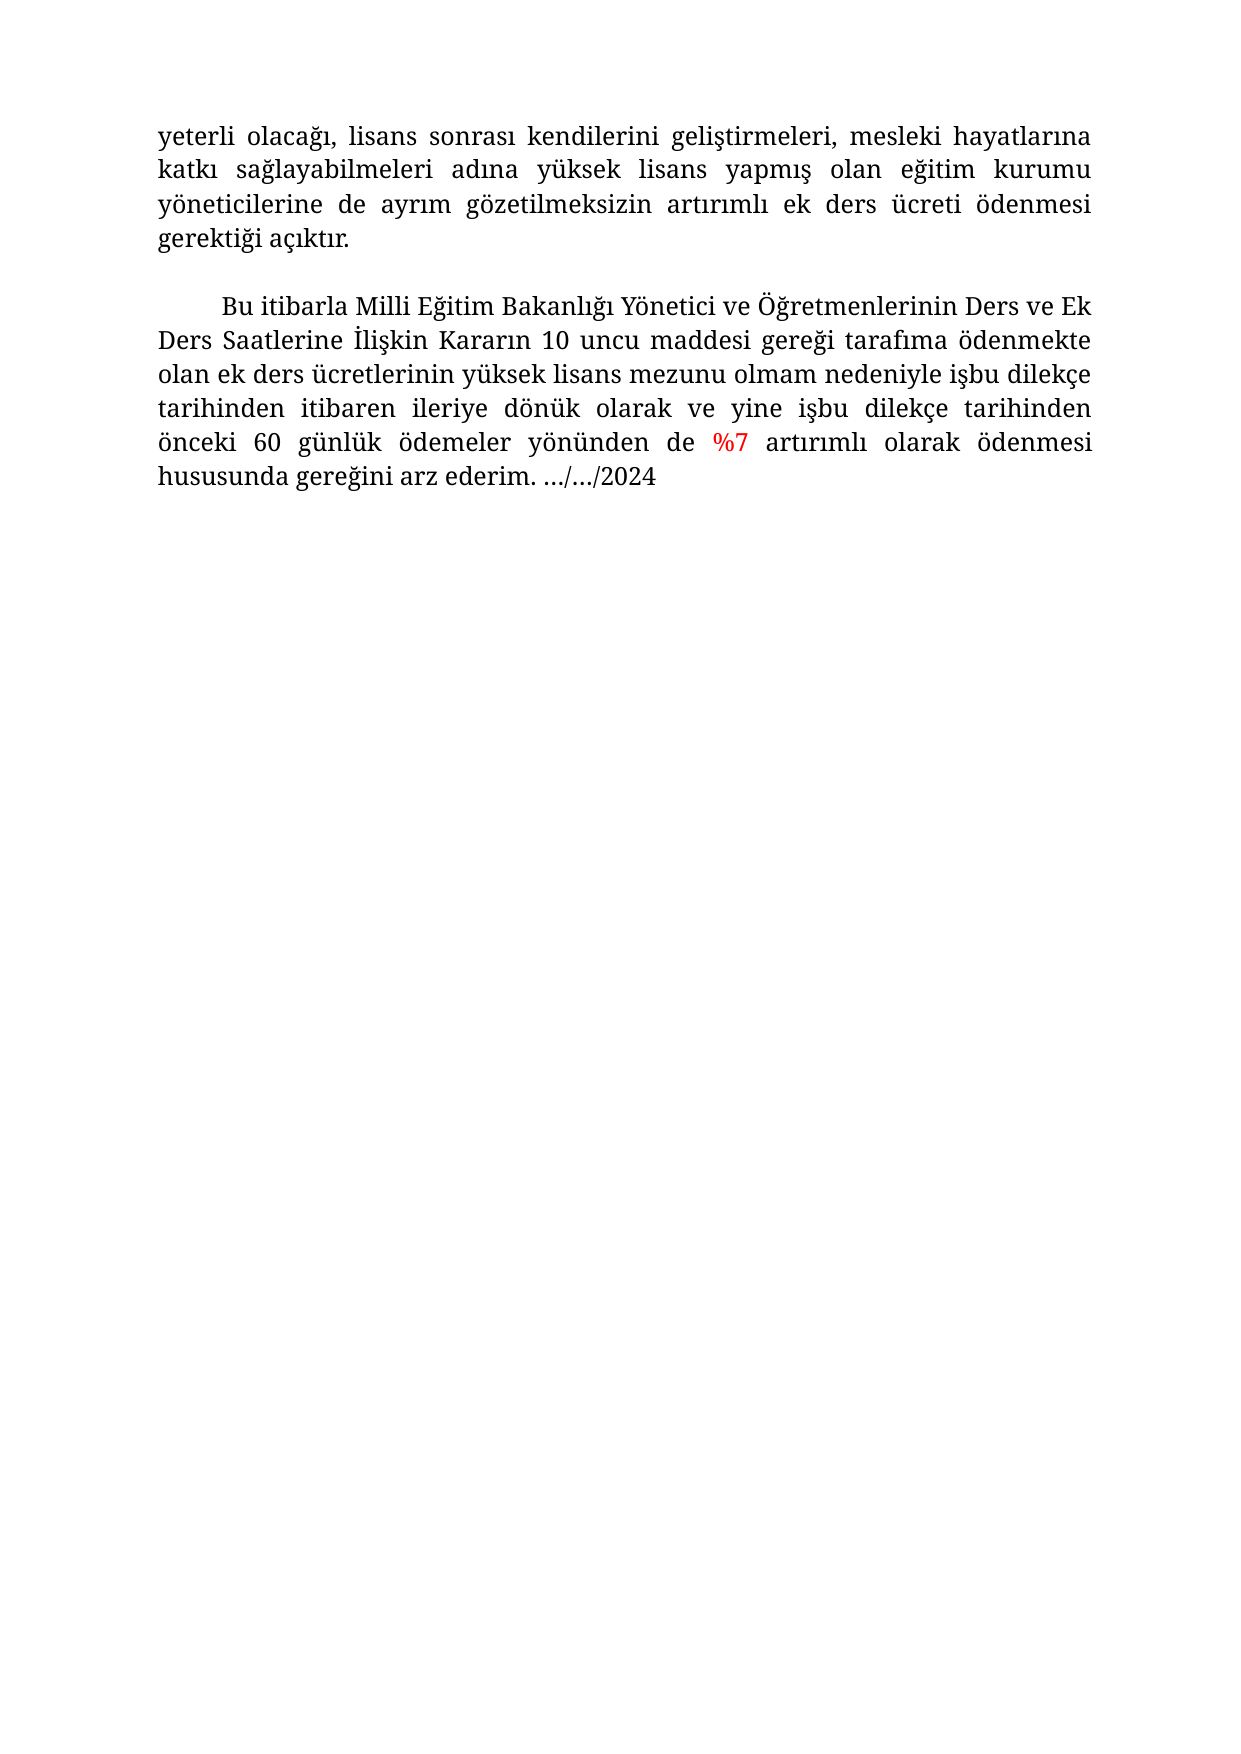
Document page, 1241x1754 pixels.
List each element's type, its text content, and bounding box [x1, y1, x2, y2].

text Bu itibarla Milli Eğitim Bakanlığı Yönetici ve Öğretmenlerinin Ders ve Ek Ders Saatlerine İlişkin Kararın 10 uncu maddesi gereği tarafıma ödenmekte olan ek ders ücretlerinin yüksek lisans mezunu olmam nedeniyle işbu dilekçe tarihinden itibaren ileriye dönük olarak ve yine işbu dilekçe tarihinden önceki 60 günlük ödemeler yönünden de %7 artırımlı olarak ödenmesi hususunda gereğini arz ederim. …/…/2024 [158, 288, 1092, 493]
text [158, 118, 1092, 254]
